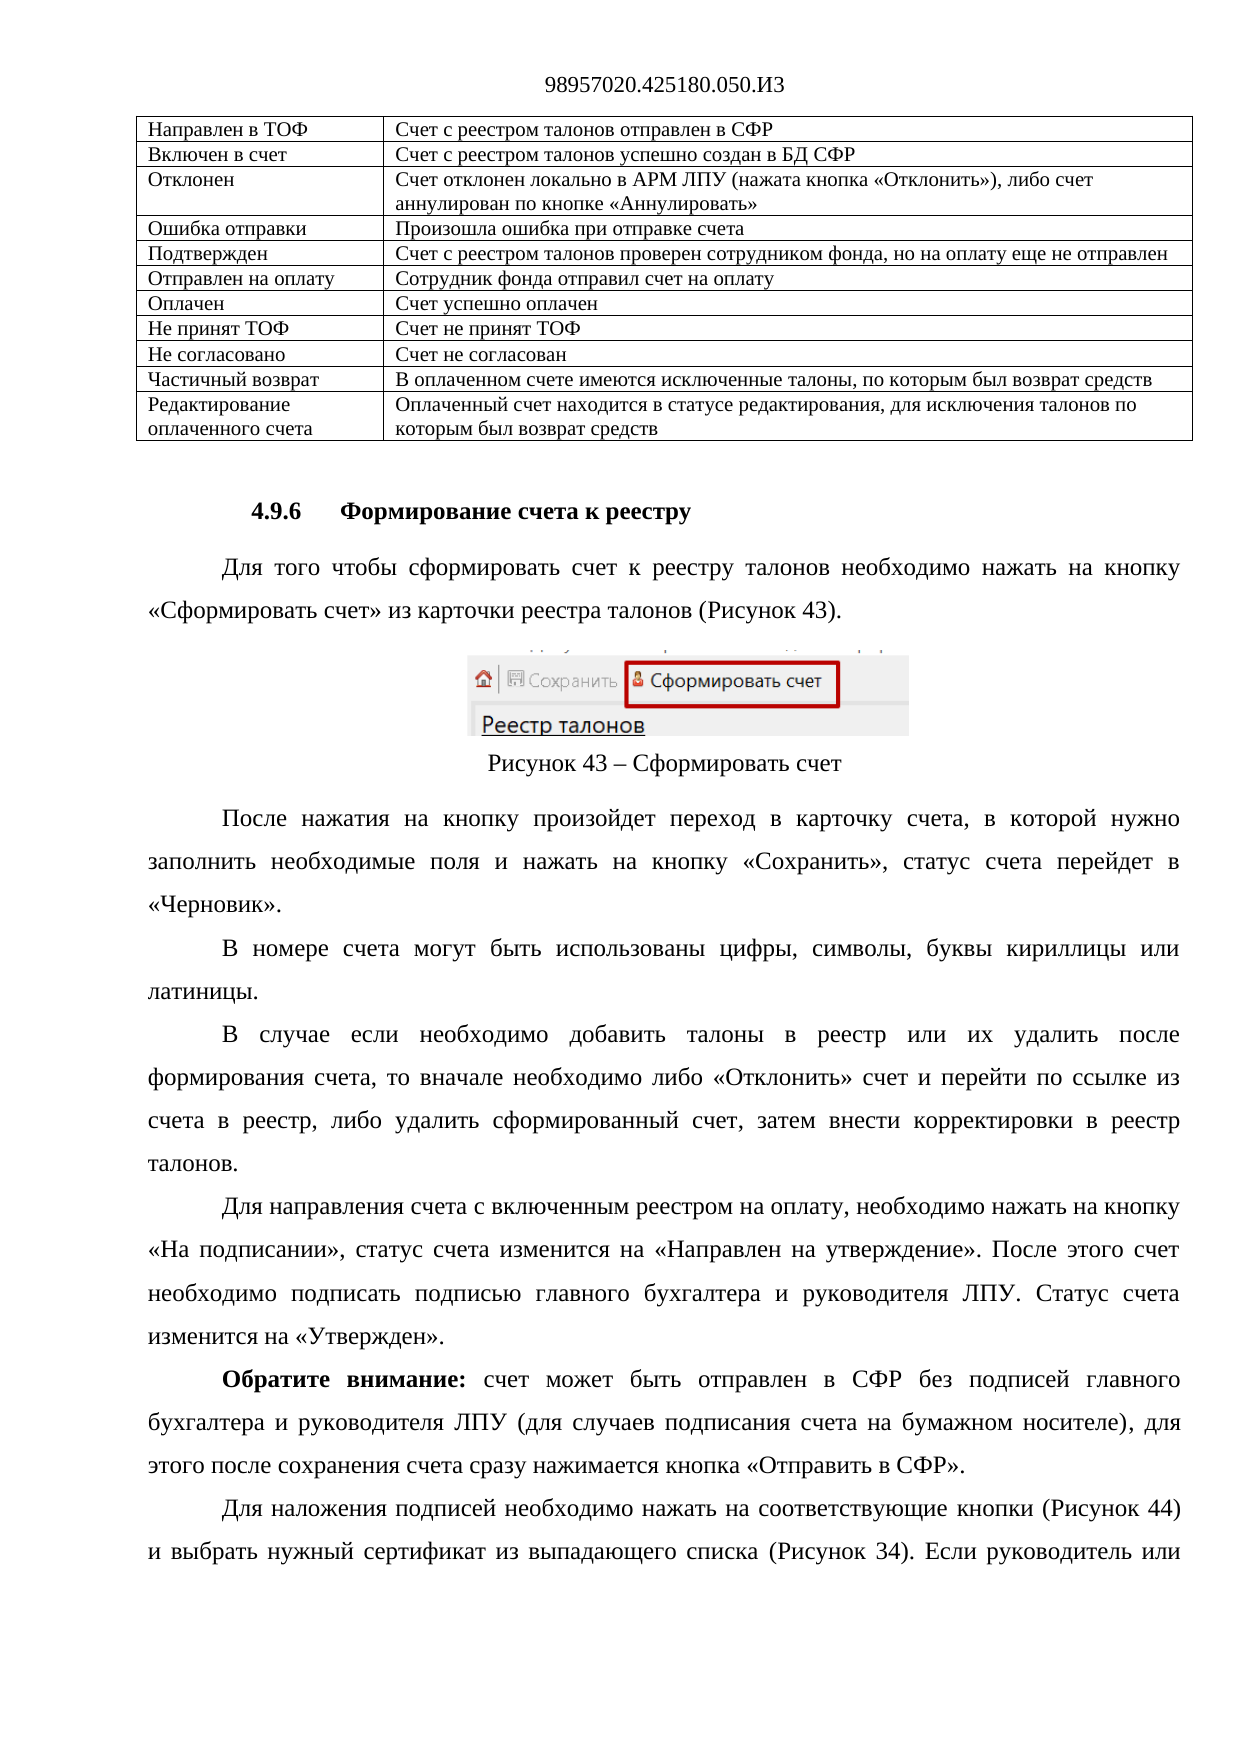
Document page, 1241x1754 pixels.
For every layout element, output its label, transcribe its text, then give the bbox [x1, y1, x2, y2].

table_cell Не согласовано [137, 341, 383, 366]
table_cell Счет с реестром талонов отправлен в СФР [384, 117, 1192, 141]
table_cell Отклонен [137, 167, 383, 215]
text Для того чтобы сформировать счет к реестру талонов необходимо нажать на кнопку «Сформировать счет» из карточки реестра талонов (Рисунок 43). [148, 552, 1181, 624]
text В номере счета могут быть использованы цифры, символы, буквы кириллицы или латиницы. [148, 933, 1181, 1004]
table_cell Произошла ошибка при отправке счета [384, 216, 1192, 240]
table_cell Ошибка отправки [137, 216, 383, 240]
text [148, 1493, 1181, 1565]
table_cell Подтвержден [137, 241, 383, 265]
text В случае если необходимо добавить талоны в реестр или их удалить после формирования счета, то вначале необходимо либо «Отклонить» счет и перейти по ссылке из счета в реестр, либо удалить сформированный счет, затем внести корректировки в реестр талонов. [148, 1019, 1181, 1177]
table_cell Счет отклонен локально в АРМ ЛПУ (нажата кнопка «Отклонить»), либо счет аннулирован по кнопке «Аннулировать» [384, 167, 1192, 215]
table_cell Оплачен [137, 291, 383, 315]
picture [467, 650, 909, 736]
table_cell Включен в счет [137, 142, 383, 166]
text После нажатия на кнопку произойдет переход в карточку счета, в которой нужно заполнить необходимые поля и нажать на кнопку «Сохранить», статус счета перейдет в «Черновик». [148, 803, 1181, 918]
table_cell Счет не принят ТОФ [384, 316, 1192, 340]
text Обратите внимание: счет может быть отправлен в СФР без подписей главного бухгалтера и руководителя ЛПУ (для случаев подписания счета на бумажном носителе), для этого после сохранения счета сразу нажимается кнопка «Отправить в СФР». [148, 1364, 1181, 1479]
table_cell Не принят ТОФ [137, 316, 383, 340]
table_cell Счет с реестром талонов успешно создан в БД СФР [384, 142, 1192, 166]
table_cell Счет с реестром талонов проверен сотрудником фонда, но на оплату еще не отправлен [384, 241, 1192, 265]
table_cell Оплаченный счет находится в статусе редактирования, для исключения талонов по которым был возврат средств [384, 392, 1192, 440]
table_cell Счет успешно оплачен [384, 291, 1192, 315]
table_cell Направлен в ТОФ [137, 117, 383, 141]
text Формирование счета к реестру [251, 496, 1181, 525]
table_cell В оплаченном счете имеются исключенные талоны, по которым был возврат средств [384, 367, 1192, 391]
table_cell Счет не согласован [384, 341, 1192, 366]
table_cell Редактирование оплаченного счета [137, 392, 383, 440]
text Для направления счета с включенным реестром на оплату, необходимо нажать на кнопку «На подписании», статус счета изменится на «Направлен на утверждение». После этого счет необходимо подписать подписью главного бухгалтера и руководителя ЛПУ. Статус счета изменится на «Утвержден». [148, 1191, 1181, 1349]
table_cell Сотрудник фонда отправил счет на оплату [384, 266, 1192, 290]
table_cell Отправлен на оплату [137, 266, 383, 290]
table_cell Частичный возврат [137, 367, 383, 391]
